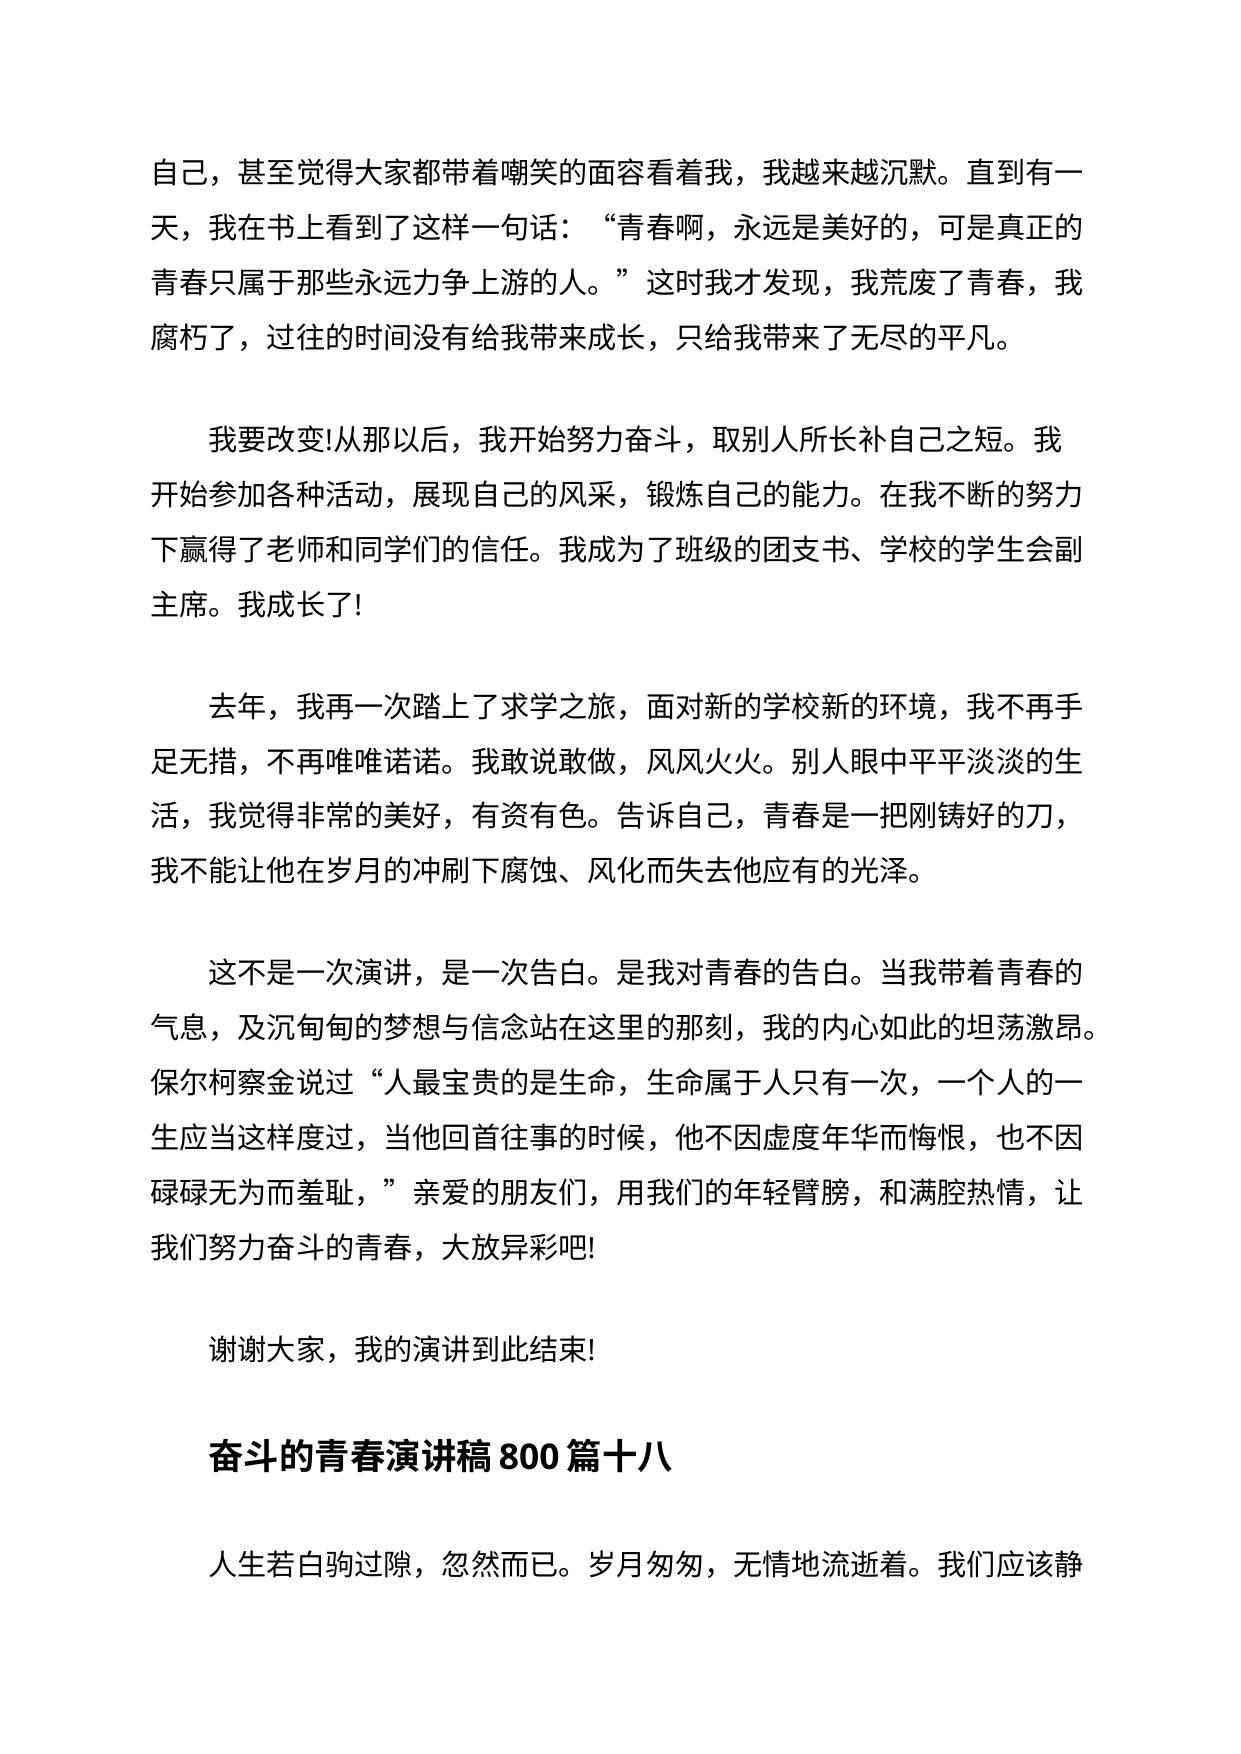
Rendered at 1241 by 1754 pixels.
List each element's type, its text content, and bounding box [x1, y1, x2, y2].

text 谢谢大家，我的演讲到此结束! [150, 1326, 1090, 1368]
text 奋斗的青春演讲稿800篇十八 [150, 1428, 1090, 1479]
text 这不是一次演讲，是一次告白。是我对青春的告白。当我带着青春的气息，及沉甸甸的梦想与信念站在这里的那刻，我的内心如此的坦荡激昂。保尔柯察金说过“人最宝贵的是生命，生命属于人只有一次，一个人的一生应当这样度过，当他回首往事的时候，他不因虚度年华而悔恨，也不因碌碌无为而羞耻，”亲爱的朋友们，用我们的年轻臂膀，和满腔热情，让我们努力奋斗的青春，大放异彩吧! [150, 950, 1090, 1267]
text 我要改变!从那以后，我开始努力奋斗，取别人所长补自己之短。我开始参加各种活动，展现自己的风采，锻炼自己的能力。在我不断的努力下赢得了老师和同学们的信任。我成为了班级的团支书、学校的学生会副主席。我成长了! [150, 416, 1090, 624]
text 去年，我再一次踏上了求学之旅，面对新的学校新的环境，我不再手足无措，不再唯唯诺诺。我敢说敢做，风风火火。别人眼中平平淡淡的生活，我觉得非常的美好，有资有色。告诉自己，青春是一把刚铸好的刀，我不能让他在岁月的冲刷下腐蚀、风化而失去他应有的光泽。 [150, 683, 1090, 890]
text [150, 150, 1090, 357]
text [150, 1542, 1090, 1584]
